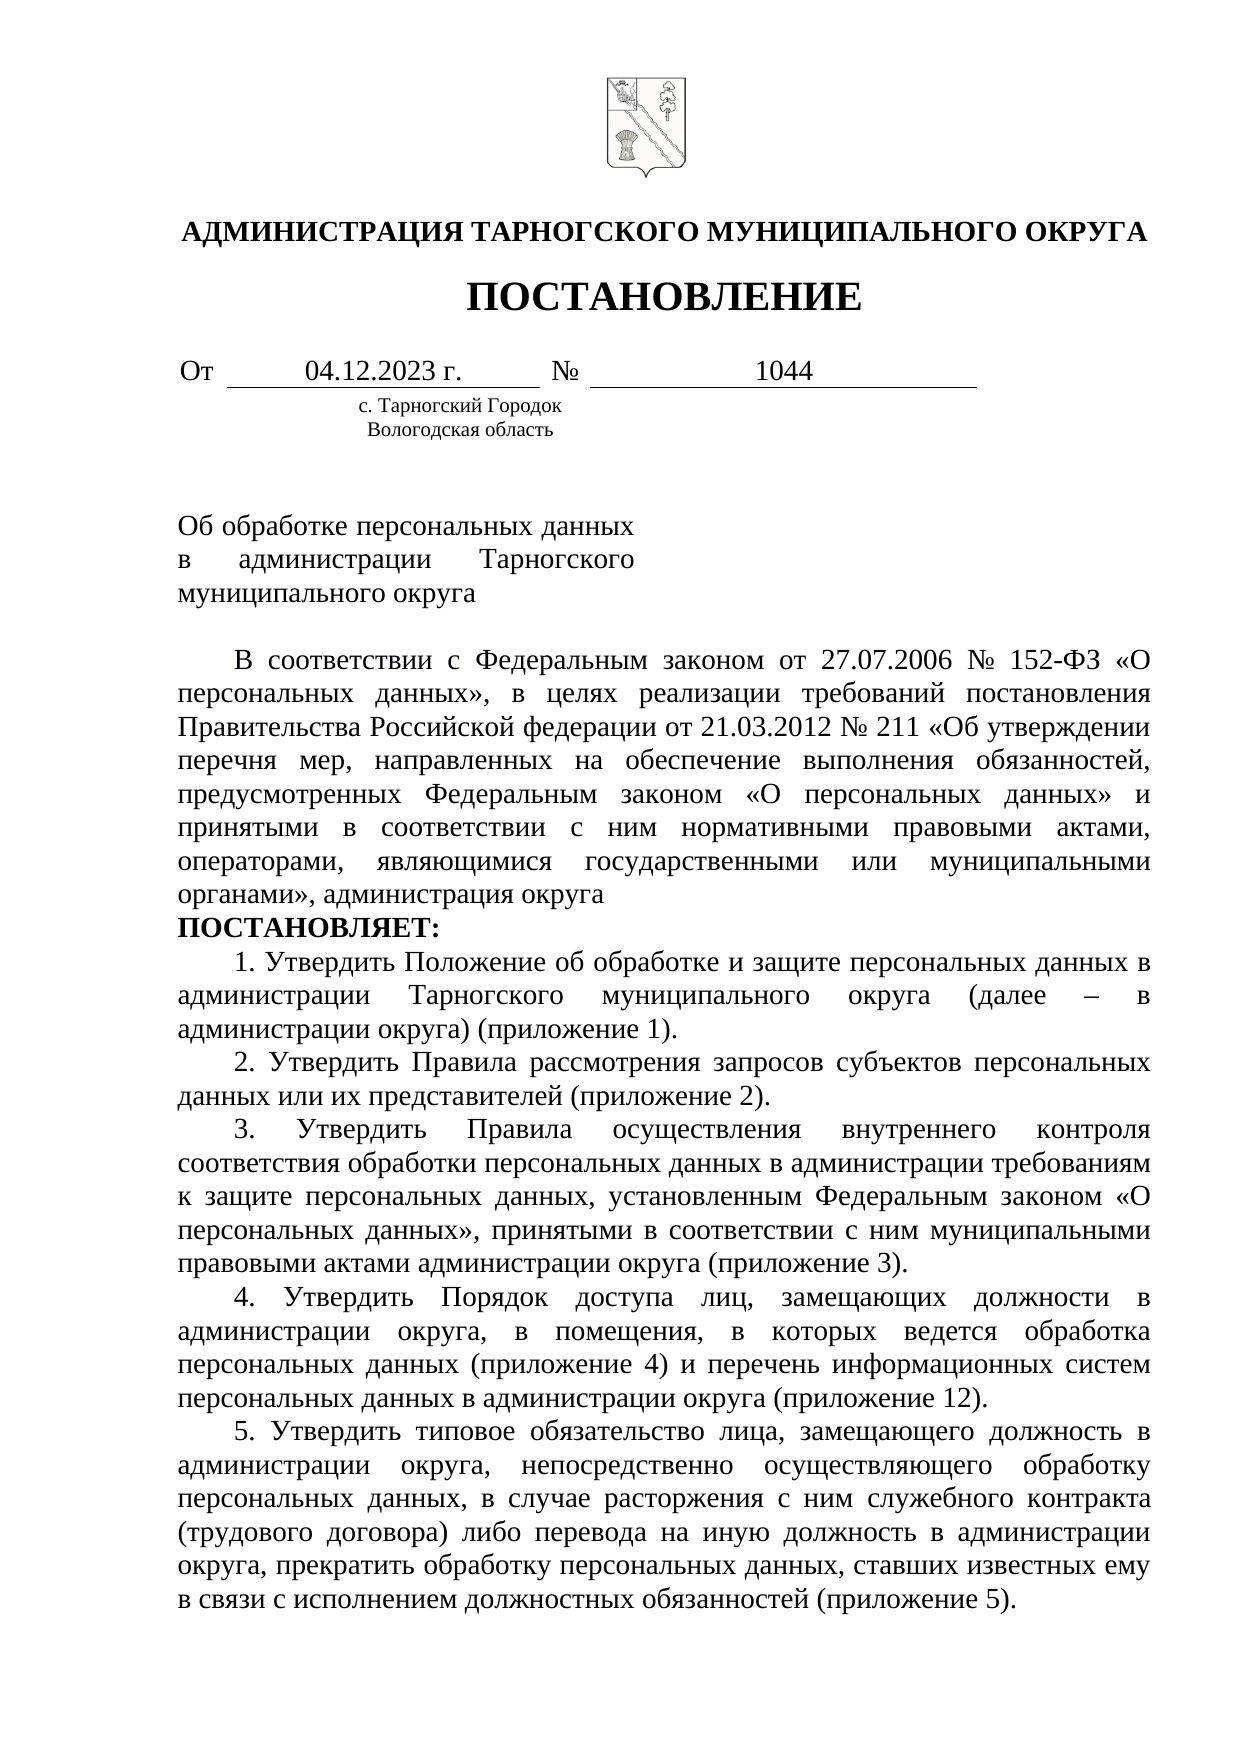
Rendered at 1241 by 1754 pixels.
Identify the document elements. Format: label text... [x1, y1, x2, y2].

text 2. Утвердить Правила рассмотрения запросов субъектов персональных данных или их представителей (приложение 2). [177, 1044, 1152, 1111]
text Об обработке персональных данных в администрации Тарногского муниципального округа [177, 508, 635, 608]
text 1. Утвердить Положение об обработке и защите персональных данных в администрации Тарногского муниципального округа (далее – в администрации округа) (приложение 1). [177, 944, 1152, 1044]
text 3. Утвердить Правила осуществления внутреннего контроля соответствия обработки персональных данных в администрации требованиям к защите персональных данных, установленным Федеральным законом «О персональных данных», принятыми в соответствии с ним муниципальными правовыми актами администрации округа (приложение 3). [177, 1111, 1152, 1279]
text ПОСТАНОВЛЕНИЕ [177, 272, 1152, 320]
text ПОСТАНОВЛЯЕТ: [177, 910, 1152, 944]
text 4. Утвердить Порядок доступа лиц, замещающих должности в администрации округа, в помещения, в которых ведется обработка персональных данных (приложение 4) и перечень информационных систем персональных данных в администрации округа (приложение 12). [177, 1279, 1152, 1413]
table_header с. Тарногский Городок Вологодская область [315, 393, 606, 450]
table_header От [166, 353, 227, 387]
table_header № [540, 353, 590, 387]
table_header 04.12.2023 г. [227, 353, 539, 387]
picture [596, 66, 695, 185]
text В соответствии с Федеральным законом от 27.07.2006 № 152-ФЗ «О персональных данных», в целях реализации требований постановления Правительства Российской федерации от 21.03.2012 № 211 «Об утверждении перечня мер, направленных на обеспечение выполнения обязанностей, предусмотренных Федеральным законом «О персональных данных» и принятыми в соответствии с ним нормативными правовыми актами, операторами, являющимися государственными или муниципальными органами», администрация округа [177, 642, 1152, 910]
table_header 1044 [590, 353, 977, 387]
text 5. Утвердить типовое обязательство лица, замещающего должность в администрации округа, непосредственно осуществляющего обработку персональных данных, в случае расторжения с ним служебного контракта (трудового договора) либо перевода на иную должность в администрации округа, прекратить обработку персональных данных, ставших известных ему в связи с исполнением должностных обязанностей (приложение 5). [177, 1413, 1152, 1614]
text АДМИНИСТРАЦИЯ ТАРНОГСКОГО МУНИЦИПАЛЬНОГО ОКРУГА [177, 214, 1152, 248]
